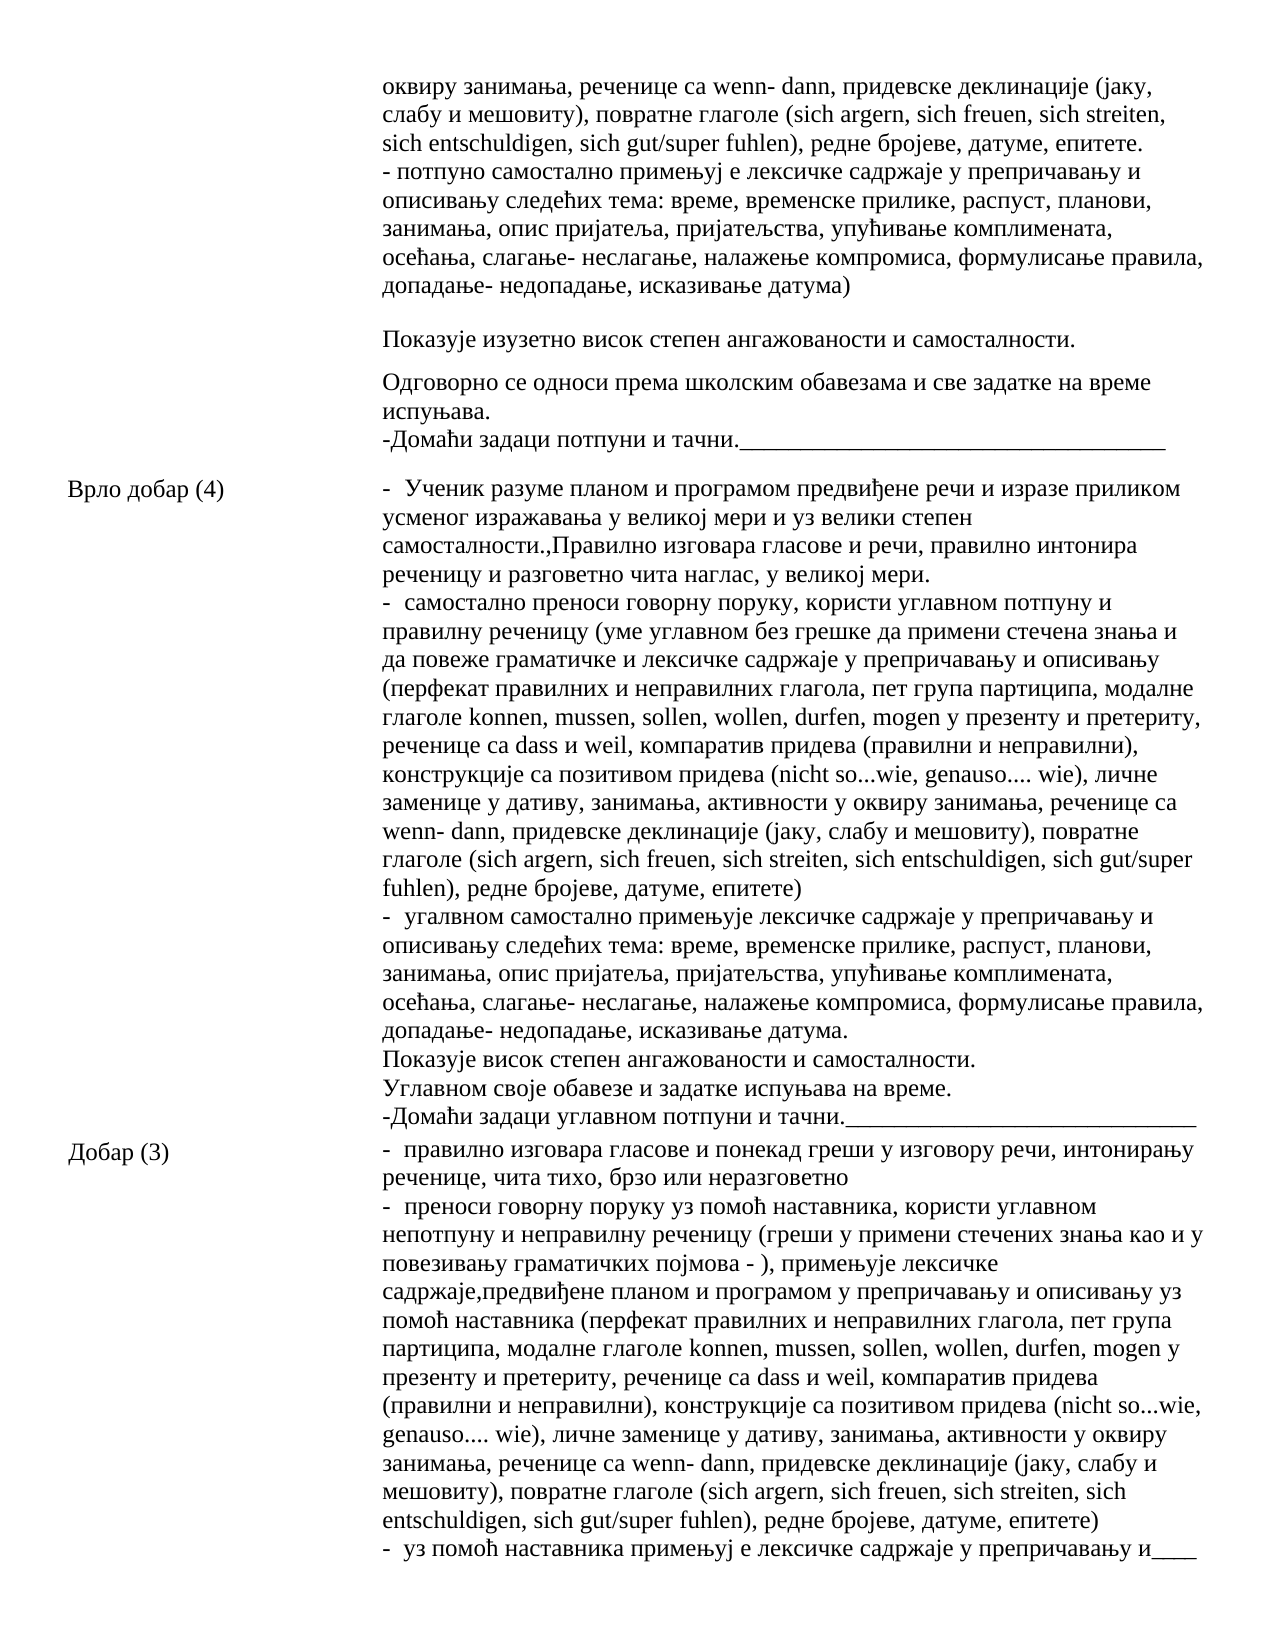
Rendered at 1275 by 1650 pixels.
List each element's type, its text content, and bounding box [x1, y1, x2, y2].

list преноси говорну поруку уз помоћ наставника, користи углавном непотпуну и неправилну реченицу (греши у примени стечених знања као и у повезивању граматичких појмова - ), примењује лексичке садржаје,предвиђене планом и програмом у препричавању и описивању уз помоћ наставника (перфекат правилних и неправилних глагола, пет група партиципа, модалне глаголе konnen, mussen, sollen, wollen, durfen, mogen у презенту и претериту, реченице са dass и weil, компаратив придева (правилни и неправилни), конструкције са позитивом придева (nicht so...wie, genauso.... wie), личне заменице у дативу, занимања, активности у оквиру занимања, реченице са wenn- dann, придевске деклинације (јаку, слабу и мешовиту), повратне глаголе (sich argern, sich freuen, sich streiten, sich entschuldigen, sich gut/super fuhlen), редне бројеве, датуме, епитете) [382, 1191, 1205, 1534]
text Одговорно се односи према школским обавезама и све задатке на време испуњава. [382, 368, 1205, 425]
list угалвном самостално примењује лексичке садржаје у препричавању и описивању следећих тема: време, временске прилике, распуст, планови, занимања, опис пријатеља, пријатељства, упућивање комплимената, осећања, слагање- неслагање, налажење компромиса, формулисање правила, допадање- недопадање, исказивање датума. [382, 902, 1205, 1044]
list уз помоћ наставника примењуј е лексичке садржаје у препричавању и [382, 1534, 1205, 1562]
text оквиру занимања, реченице са wenn- dann, придевске деклинације (јаку, слабу и мешовиту), повратне глаголе (sich argern, sich freuen, sich streiten, sich entschuldigen, sich gut/super fuhlen), редне бројеве, датуме, епитете. [382, 71, 1205, 157]
text Добар (3) [68, 1140, 169, 1165]
text - потпуно самостално примењуј е лексичке садржаје у препричавању и описивању следећих тема: време, временске прилике, распуст, планови, занимања, опис пријатеља, пријатељства, упућивање комплимената, осећања, слагање- неслагање, налажење компромиса, формулисање правила, допадање- недопадање, исказивање датума) [382, 157, 1205, 300]
list самостално преноси говорну поруку, користи углавном потпуну и правилну реченицу (уме углавном без грешке да примени стечена знања и да повеже граматичке и лексичке садржаје у препричавању и описивању (перфекат правилних и неправилних глагола, пет група партиципа, модалне глаголе konnen, mussen, sollen, wollen, durfen, mogen у презенту и претериту, реченице са dass и weil, компаратив придева (правилни и неправилни), конструкције са позитивом придева (nicht so...wie, genauso.... wie), личне заменице у дативу, занимања, активности у оквиру занимања, реченице са wenn- dann, придевске деклинације (јаку, слабу и мешовиту), повратне глаголе (sich argern, sich freuen, sich streiten, sich entschuldigen, sich gut/super fuhlen), редне бројеве, датуме, епитете) [382, 588, 1205, 902]
list правилно изговара гласове и понекад греши у изговору речи, интонирању реченице, чита тихо, брзо или неразговетно [382, 1134, 1205, 1191]
text -Домаћи задаци углавном потпуни и тачни. [382, 1102, 1205, 1130]
text Врло добар (4) [67, 477, 224, 502]
text Углавном своје обавезе и задатке испуњава на време. [382, 1073, 1205, 1102]
list Ученик разуме планом и програмом предвиђене речи и изразе приликом усменог изражавања у великој мери и уз велики степен самосталности.,Правилно изговара гласове и речи, правилно интонира реченицу и разговетно чита наглас, у великој мери. [382, 474, 1205, 588]
text -Домаћи задаци потпуни и тачни. [382, 425, 1205, 453]
text Показује изузетно висок степен ангажованости и самосталности. [382, 327, 1205, 352]
text Показује висок степен ангажованости и самосталности. [382, 1044, 1205, 1073]
